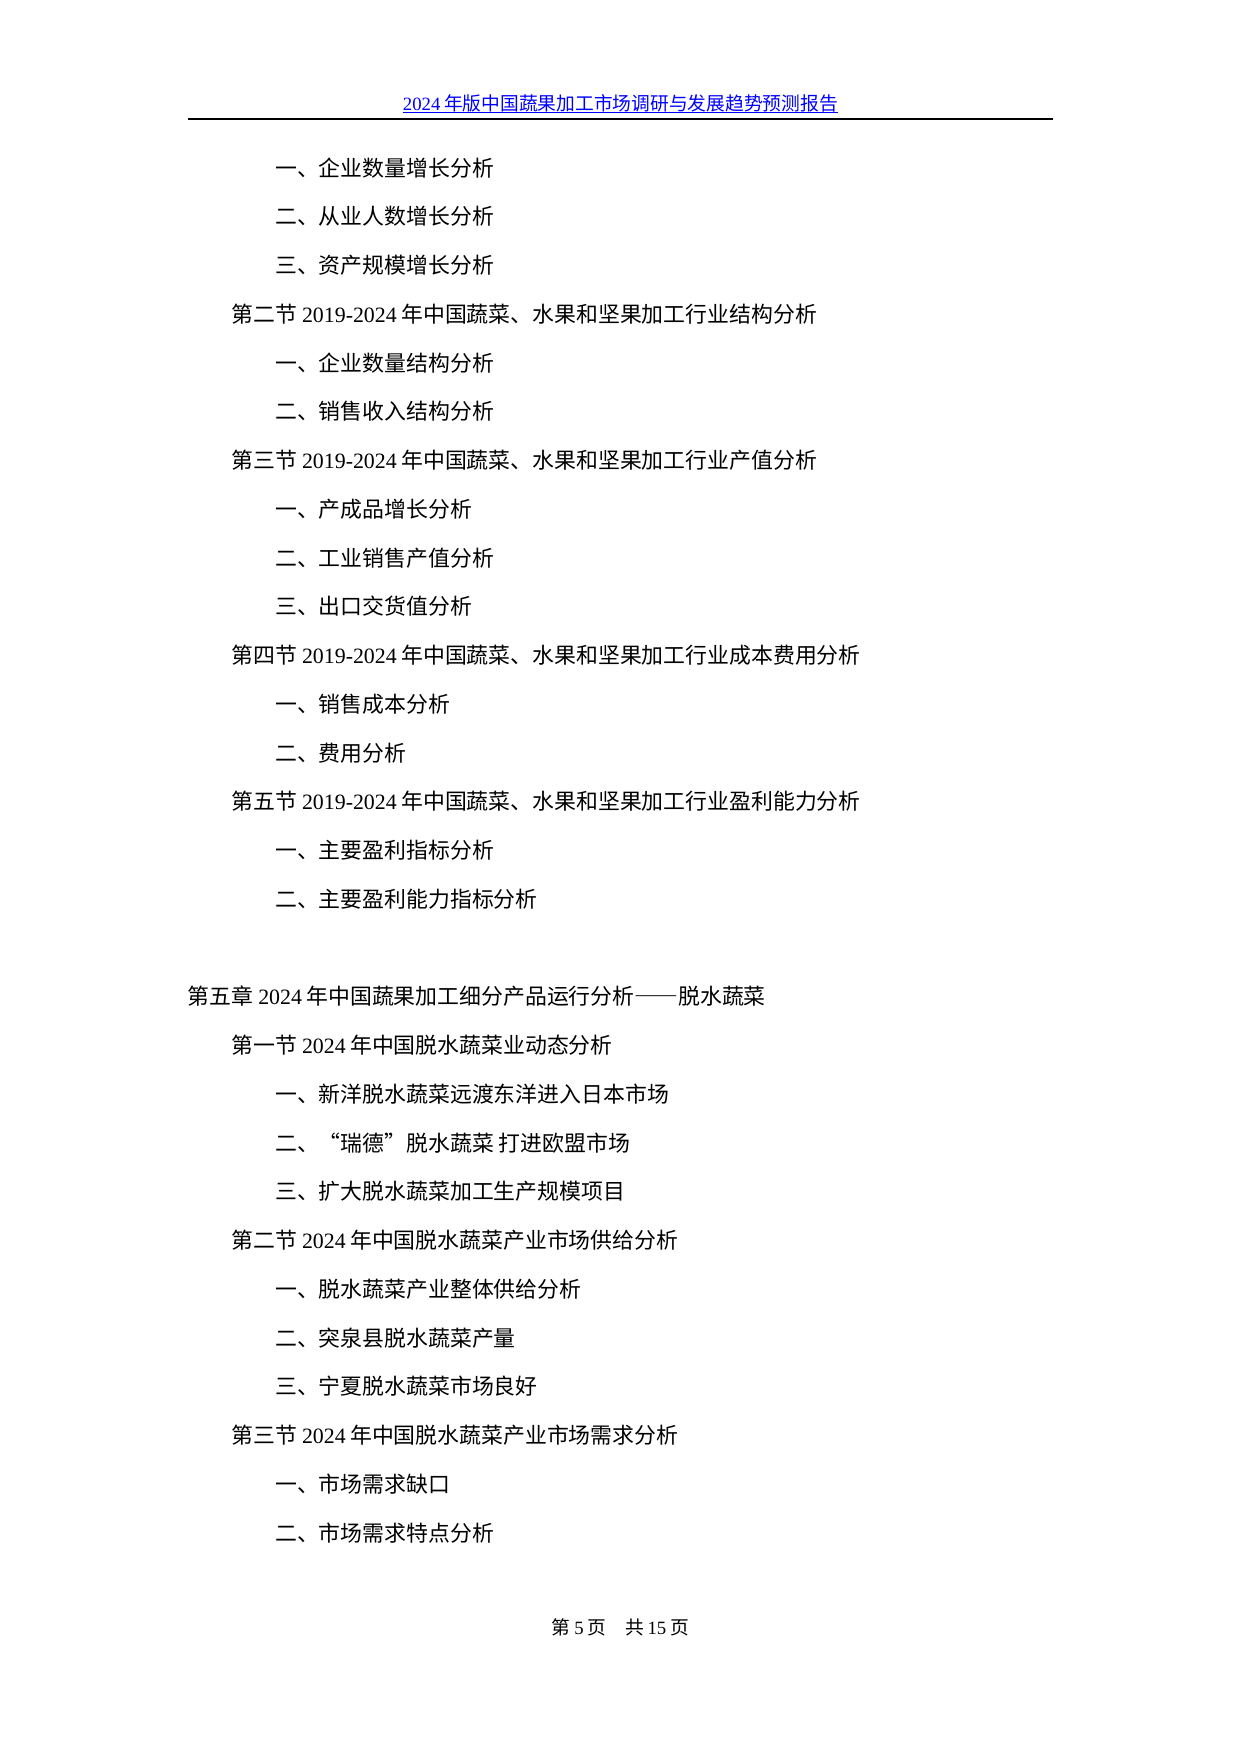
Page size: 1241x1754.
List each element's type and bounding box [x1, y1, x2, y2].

text [187, 150, 1053, 1548]
